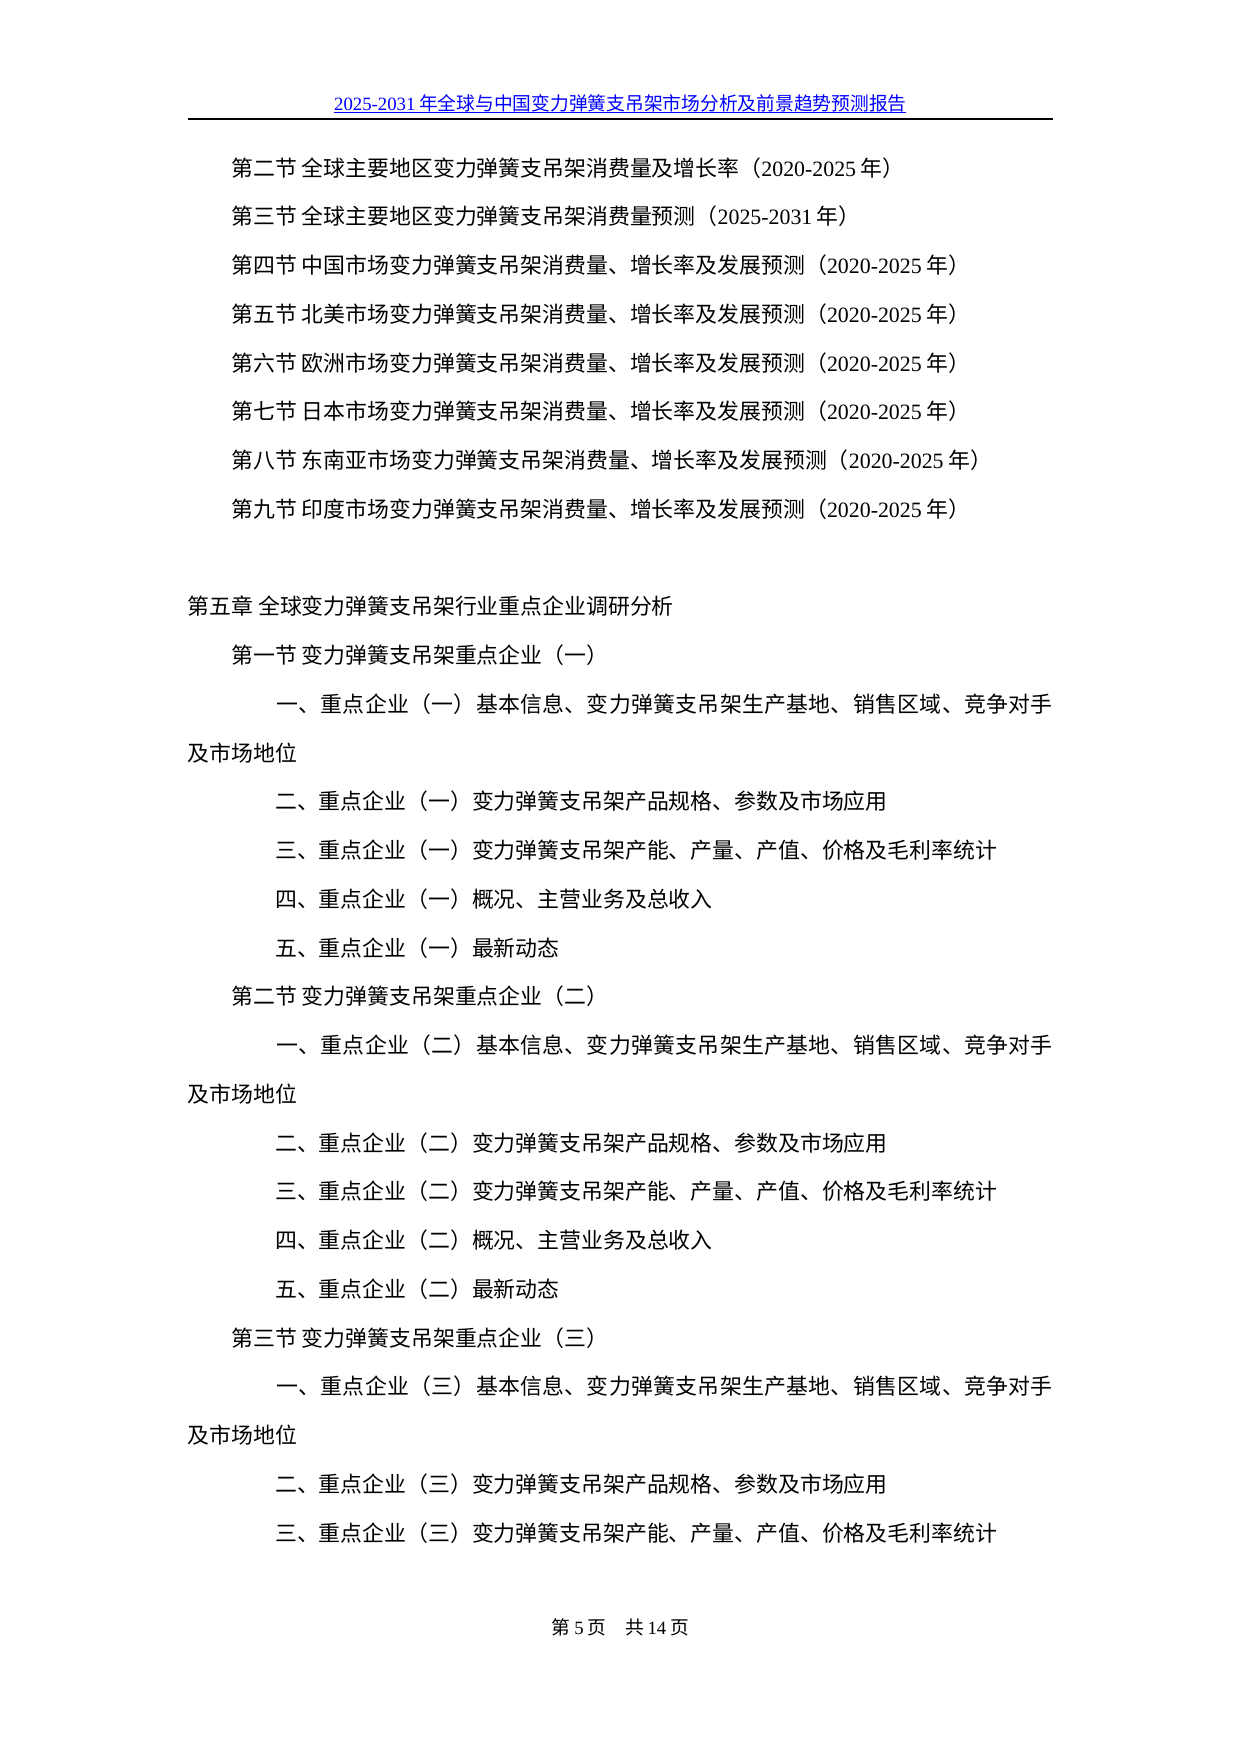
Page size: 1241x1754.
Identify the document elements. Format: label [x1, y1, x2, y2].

text [187, 150, 1053, 1548]
